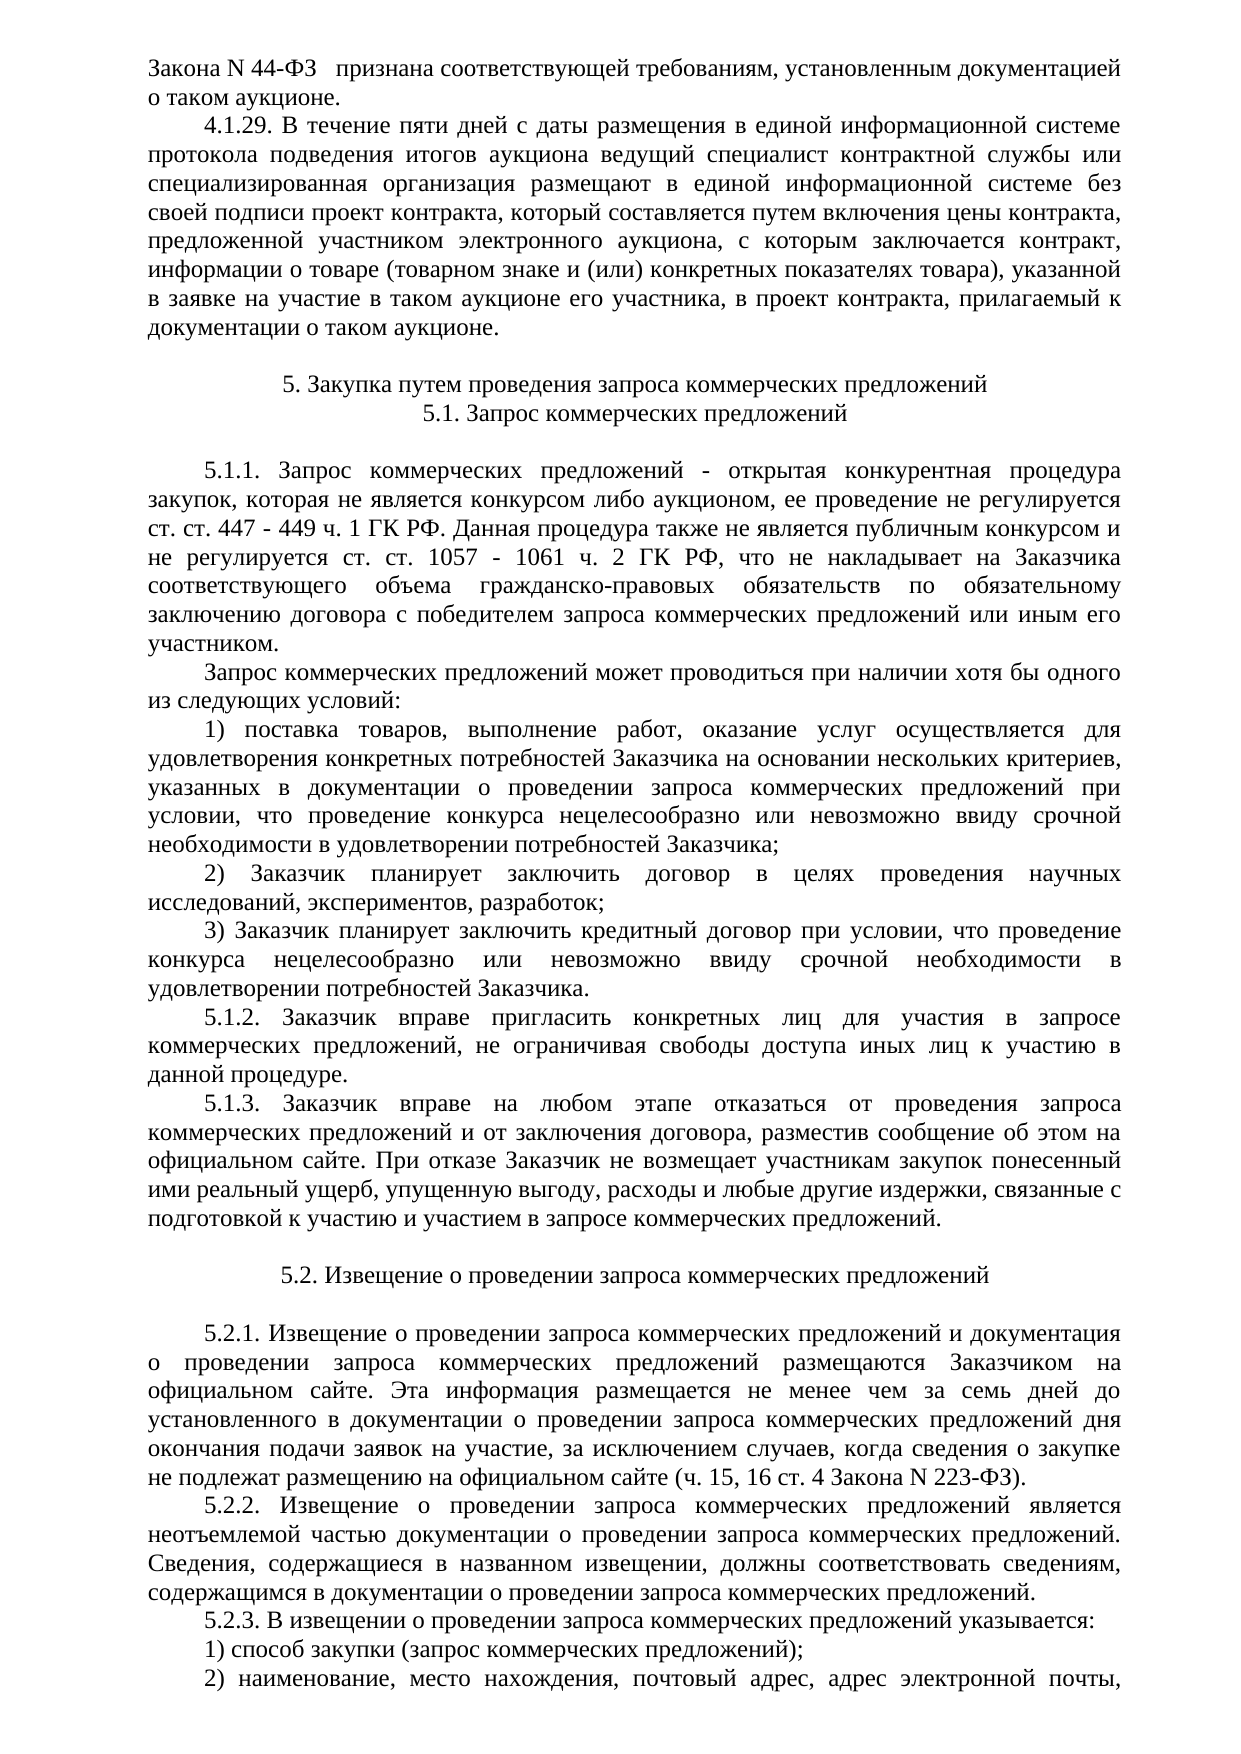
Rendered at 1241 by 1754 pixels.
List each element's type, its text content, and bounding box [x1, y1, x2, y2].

text 5.1. Запрос коммерческих предложений [148, 398, 1122, 427]
text 5.2.1. Извещение о проведении запроса коммерческих предложений и документация о проведении запроса коммерческих предложений размещаются Заказчиком на официальном сайте. Эта информация размещается не менее чем за семь дней до установленного в документации о проведении запроса коммерческих предложений дня окончания подачи заявок на участие, за исключением случаев, когда сведения о закупке не подлежат размещению на официальном сайте (ч. 15, 16 ст. 4 Закона N 223-ФЗ). [148, 1318, 1122, 1491]
text 1) поставка товаров, выполнение работ, оказание услуг осуществляется для удовлетворения конкретных потребностей Заказчика на основании нескольких критериев, указанных в документации о проведении запроса коммерческих предложений при условии, что проведение конкурса нецелесообразно или невозможно ввиду срочной необходимости в удовлетворении потребностей Заказчика; [148, 714, 1122, 858]
text 5.1.1. Запрос коммерческих предложений - открытая конкурентная процедура закупок, которая не является конкурсом либо аукционом, ее проведение не регулируется ст. ст. 447 - 449 ч. 1 ГК РФ. Данная процедура также не является публичным конкурсом и не регулируется ст. ст. 1057 - 1061 ч. 2 ГК РФ, что не накладывает на Заказчика соответствующего объема гражданско-правовых обязательств по обязательному заключению договора с победителем запроса коммерческих предложений или иным его участником. [148, 456, 1122, 657]
text 2) Заказчик планирует заключить договор в целях проведения научных исследований, экспериментов, разработок; [148, 858, 1122, 916]
text 5.1.2. Заказчик вправе пригласить конкретных лиц для участия в запросе коммерческих предложений, не ограничивая свободы доступа иных лиц к участию в данной процедуре. [148, 1002, 1122, 1088]
text Запрос коммерческих предложений может проводиться при наличии хотя бы одного из следующих условий: [148, 657, 1122, 714]
text 5. Закупка путем проведения запроса коммерческих предложений [148, 369, 1122, 398]
text 5.2.3. В извещении о проведении запроса коммерческих предложений указывается: [148, 1606, 1122, 1634]
text 5.2.2. Извещение о проведении запроса коммерческих предложений является неотъемлемой частью документации о проведении запроса коммерческих предложений. Сведения, содержащиеся в названном извещении, должны соответствовать сведениям, содержащимся в документации о проведении запроса коммерческих предложений. [148, 1491, 1122, 1606]
text 5.2. Извещение о проведении запроса коммерческих предложений [148, 1261, 1122, 1289]
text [148, 1663, 1122, 1692]
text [148, 53, 1122, 111]
text 1) способ закупки (запрос коммерческих предложений); [148, 1634, 1122, 1663]
text 4.1.29. В течение пяти дней с даты размещения в единой информационной системе протокола подведения итогов аукциона ведущий специалист контрактной службы или специализированная организация размещают в единой информационной системе без своей подписи проект контракта, который составляется путем включения цены контракта, предложенной участником электронного аукциона, с которым заключается контракт, информации о товаре (товарном знаке и (или) конкретных показателях товара), указанной в заявке на участие в таком аукционе его участника, в проект контракта, прилагаемый к документации о таком аукционе. [148, 111, 1122, 341]
text 5.1.3. Заказчик вправе на любом этапе отказаться от проведения запроса коммерческих предложений и от заключения договора, разместив сообщение об этом на официальном сайте. При отказе Заказчик не возмещает участникам закупок понесенный ими реальный ущерб, упущенную выгоду, расходы и любые другие издержки, связанные с подготовкой к участию и участием в запросе коммерческих предложений. [148, 1088, 1122, 1232]
text 3) Заказчик планирует заключить кредитный договор при условии, что проведение конкурса нецелесообразно или невозможно ввиду срочной необходимости в удовлетворении потребностей Заказчика. [148, 916, 1122, 1002]
